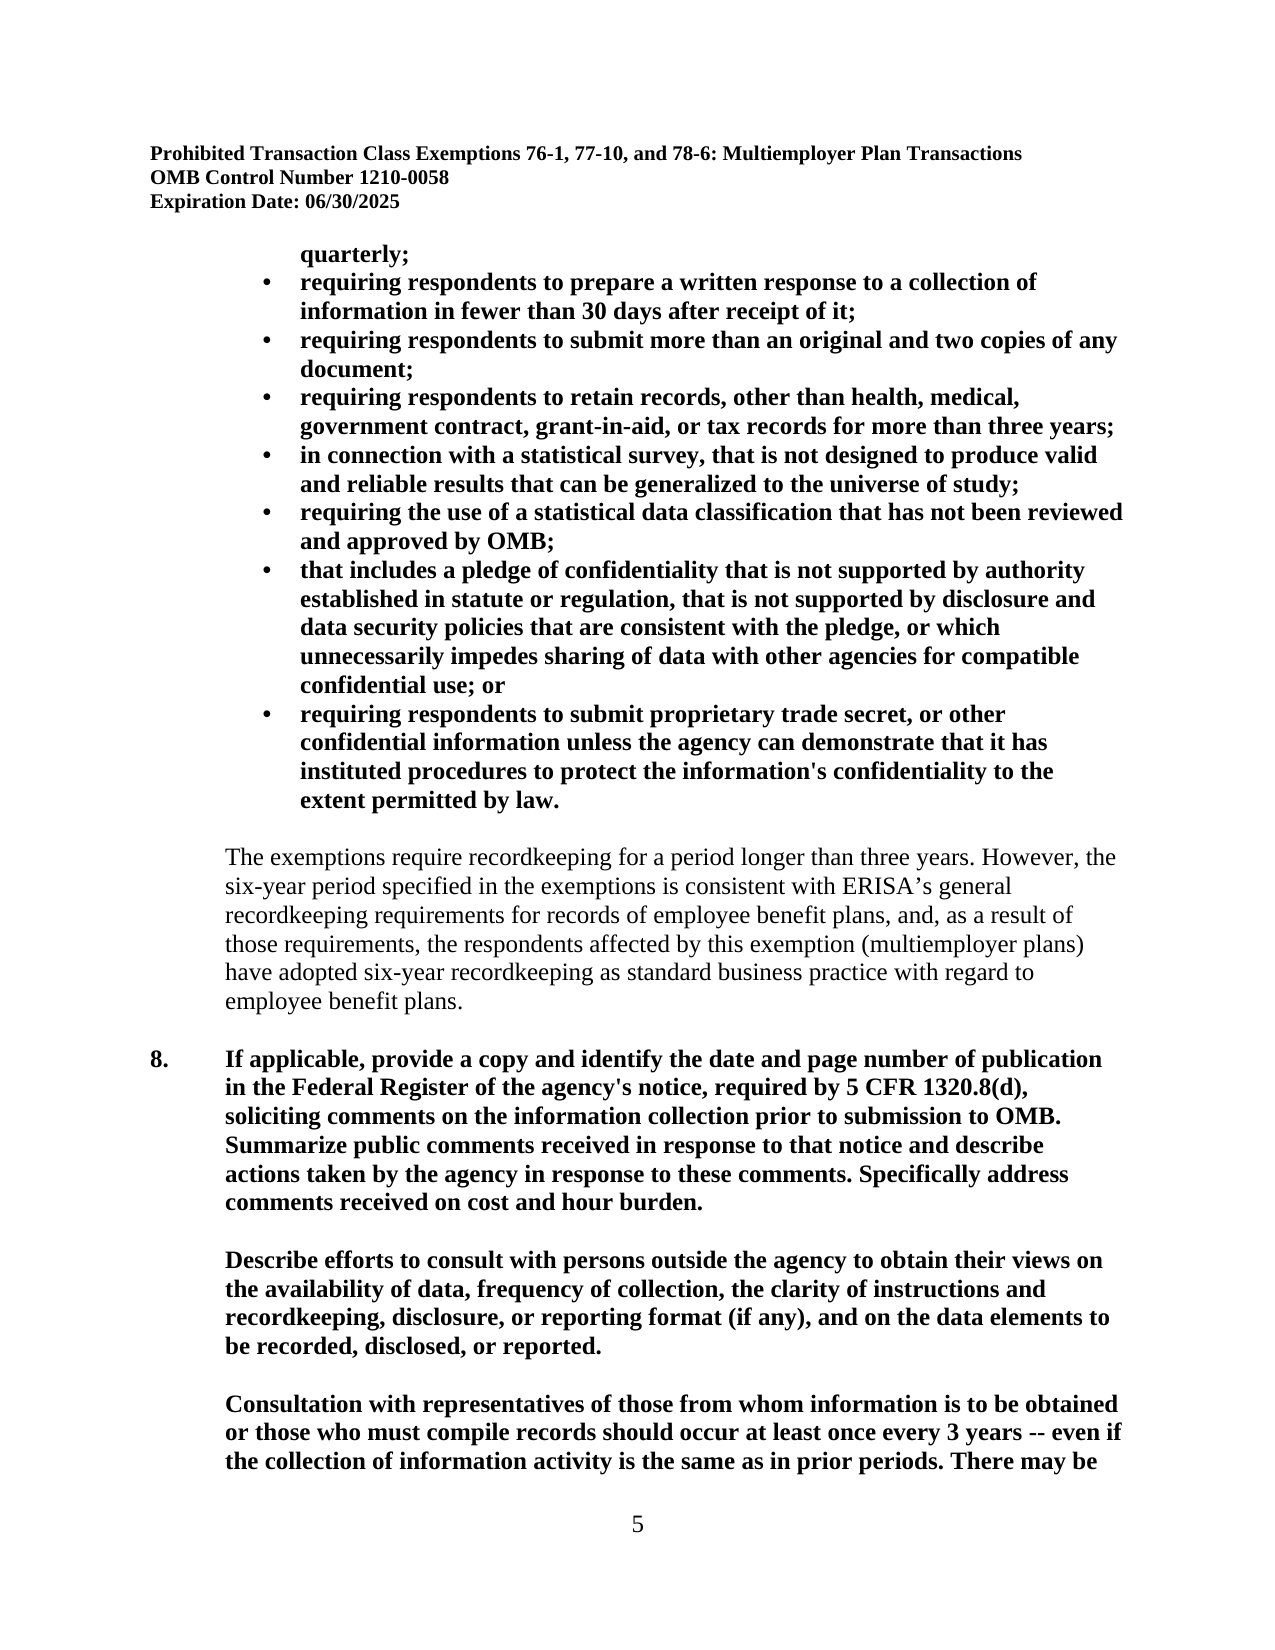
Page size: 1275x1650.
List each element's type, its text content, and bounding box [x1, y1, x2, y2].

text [225, 1389, 1125, 1475]
text 8. If applicable, provide a copy and identify the date and page number of publication in the Federal Register of the agency's notice, required by 5 CFR 1320.8(d), soliciting comments on the information collection prior to submission to OMB. Summarize public comments received in response to that notice and describe actions taken by the agency in response to these comments. Specifically address comments received on cost and hour burden. [150, 1044, 1125, 1216]
text • requiring respondents to submit more than an original and two copies of any document; [262, 325, 1125, 382]
text Describe efforts to consult with persons outside the agency to obtain their views on the availability of data, frequency of collection, the clarity of instructions and recordkeeping, disclosure, or reporting format (if any), and on the data elements to be recorded, disclosed, or reported. [225, 1245, 1125, 1360]
text • that includes a pledge of confidentiality that is not supported by authority established in statute or regulation, that is not supported by disclosure and data security policies that are consistent with the pledge, or which unnecessarily impedes sharing of data with other agencies for compatible confidential use; or [262, 555, 1125, 699]
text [262, 239, 1125, 267]
text • requiring respondents to prepare a written response to a collection of information in fewer than 30 days after receipt of it; [262, 267, 1125, 325]
text • requiring the use of a statistical data classification that has not been reviewed and approved by OMB; [262, 497, 1125, 555]
text • requiring respondents to retain records, other than health, medical, government contract, grant-in-aid, or tax records for more than three years; [262, 382, 1125, 440]
text The exemptions require recordkeeping for a period longer than three years. However, the six-year period specified in the exemptions is consistent with ERISA’s general recordkeeping requirements for records of employee benefit plans, and, as a result of those requirements, the respondents affected by this exemption (multiemployer plans) have adopted six-year recordkeeping as standard business practice with regard to employee benefit plans. [225, 842, 1125, 1015]
text • in connection with a statistical survey, that is not designed to produce valid and reliable results that can be generalized to the universe of study; [262, 440, 1125, 497]
text • requiring respondents to submit proprietary trade secret, or other confidential information unless the agency can demonstrate that it has instituted procedures to protect the information's confidentiality to the extent permitted by law. [262, 699, 1125, 814]
